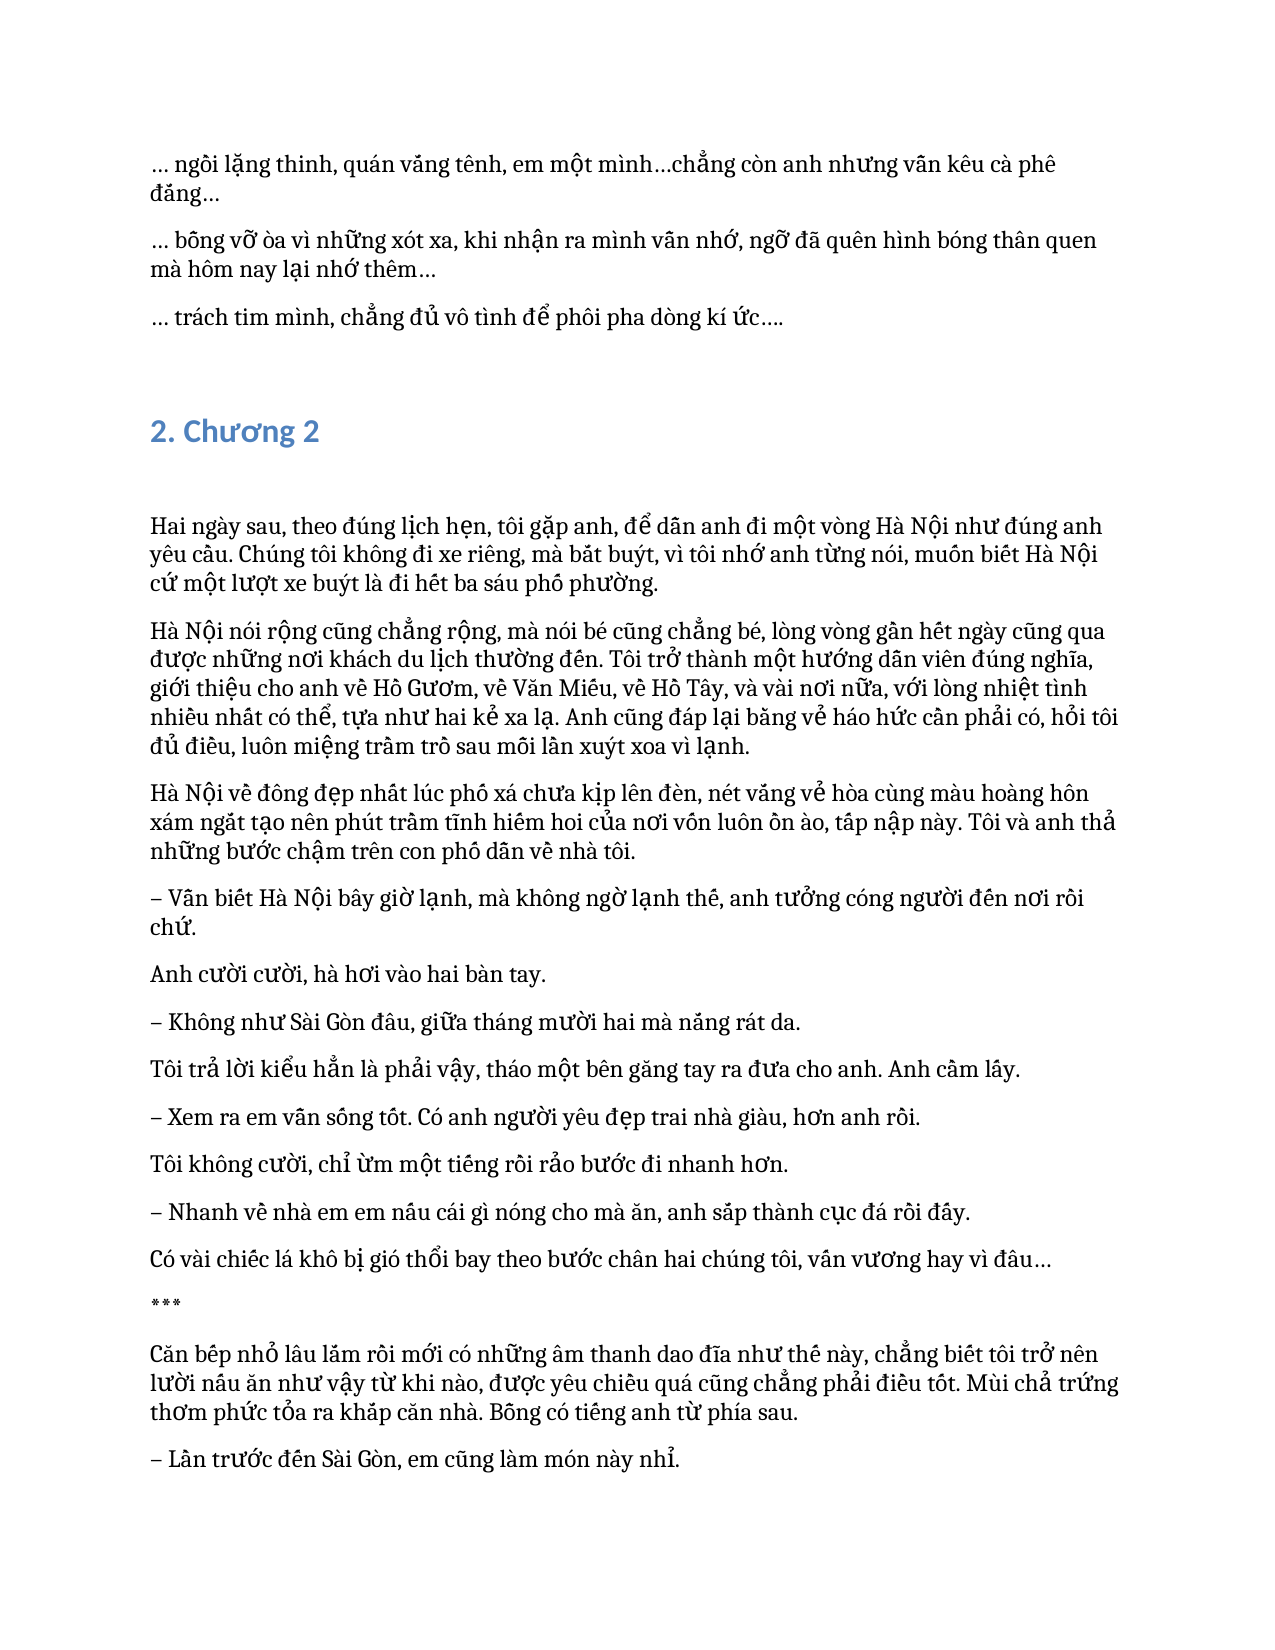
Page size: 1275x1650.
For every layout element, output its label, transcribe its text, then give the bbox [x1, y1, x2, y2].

text – Vẫn biết Hà Nội bây giờ lạnh, mà không ngờ lạnh thế, anh tưởng cóng người đến nơi rồi chứ. [150, 884, 1125, 942]
text – Nhanh về nhà em em nấu cái gì nóng cho mà ăn, anh sắp thành cục đá rồi đấy. [150, 1198, 1125, 1227]
text – Lần trước đến Sài Gòn, em cũng làm món này nhỉ. [150, 1445, 1125, 1474]
text … ngồi lặng thinh, quán vắng tênh, em một mình…chẳng còn anh nhưng vẫn kêu cà phê đắng… [150, 150, 1125, 207]
text Căn bếp nhỏ lâu lắm rồi mới có những âm thanh dao đĩa như thế này, chẳng biết tôi trở nên lười nấu ăn như vậy từ khi nào, được yêu chiều quá cũng chẳng phải điều tốt. Mùi chả trứng thơm phức tỏa ra khắp căn nhà. Bỗng có tiếng anh từ phía sau. [150, 1340, 1125, 1427]
text *** [150, 1293, 1125, 1322]
text Có vài chiếc lá khô bị gió thổi bay theo bước chân hai chúng tôi, vấn vương hay vì đâu… [150, 1245, 1125, 1274]
text Hai ngày sau, theo đúng lịch hẹn, tôi gặp anh, để dẫn anh đi một vòng Hà Nội như đúng anh yêu cầu. Chúng tôi không đi xe riêng, mà bắt buýt, vì tôi nhớ anh từng nói, muốn biết Hà Nội cứ một lượt xe buýt là đi hết ba sáu phố phường. [150, 454, 1125, 598]
text … trách tim mình, chẳng đủ vô tình để phôi pha dòng kí ức…. [150, 302, 1125, 389]
text Tôi không cười, chỉ ừm một tiếng rồi rảo bước đi nhanh hơn. [150, 1150, 1125, 1179]
text – Không như Sài Gòn đâu, giữa tháng mười hai mà nắng rát da. [150, 1008, 1125, 1037]
text … bỗng vỡ òa vì những xót xa, khi nhận ra mình vẫn nhớ, ngỡ đã quên hình bóng thân quen mà hôm nay lại nhớ thêm… [150, 226, 1125, 284]
text Tôi trả lời kiểu hẳn là phải vậy, tháo một bên găng tay ra đưa cho anh. Anh cầm lấy. [150, 1055, 1125, 1084]
subtitle 2. Chương 2 [150, 409, 1125, 450]
text Anh cười cười, hà hơi vào hai bàn tay. [150, 960, 1125, 989]
text Hà Nội về đông đẹp nhất lúc phố xá chưa kịp lên đèn, nét vắng vẻ hòa cùng màu hoàng hôn xám ngắt tạo nên phút trầm tĩnh hiếm hoi của nơi vốn luôn ồn ào, tấp nập này. Tôi và anh thả những bước chậm trên con phố dẫn về nhà tôi. [150, 779, 1125, 865]
text Hà Nội nói rộng cũng chẳng rộng, mà nói bé cũng chẳng bé, lòng vòng gần hết ngày cũng qua được những nơi khách du lịch thường đến. Tôi trở thành một hướng dẫn viên đúng nghĩa, giới thiệu cho anh về Hồ Gươm, về Văn Miếu, về Hồ Tây, và vài nơi nữa, với lòng nhiệt tình nhiều nhất có thể, tựa như hai kẻ xa lạ. Anh cũng đáp lại bằng vẻ háo hức cần phải có, hỏi tôi đủ điều, luôn miệng trầm trồ sau mỗi lần xuýt xoa vì lạnh. [150, 617, 1125, 760]
text – Xem ra em vẫn sống tốt. Có anh người yêu đẹp trai nhà giàu, hơn anh rồi. [150, 1103, 1125, 1132]
